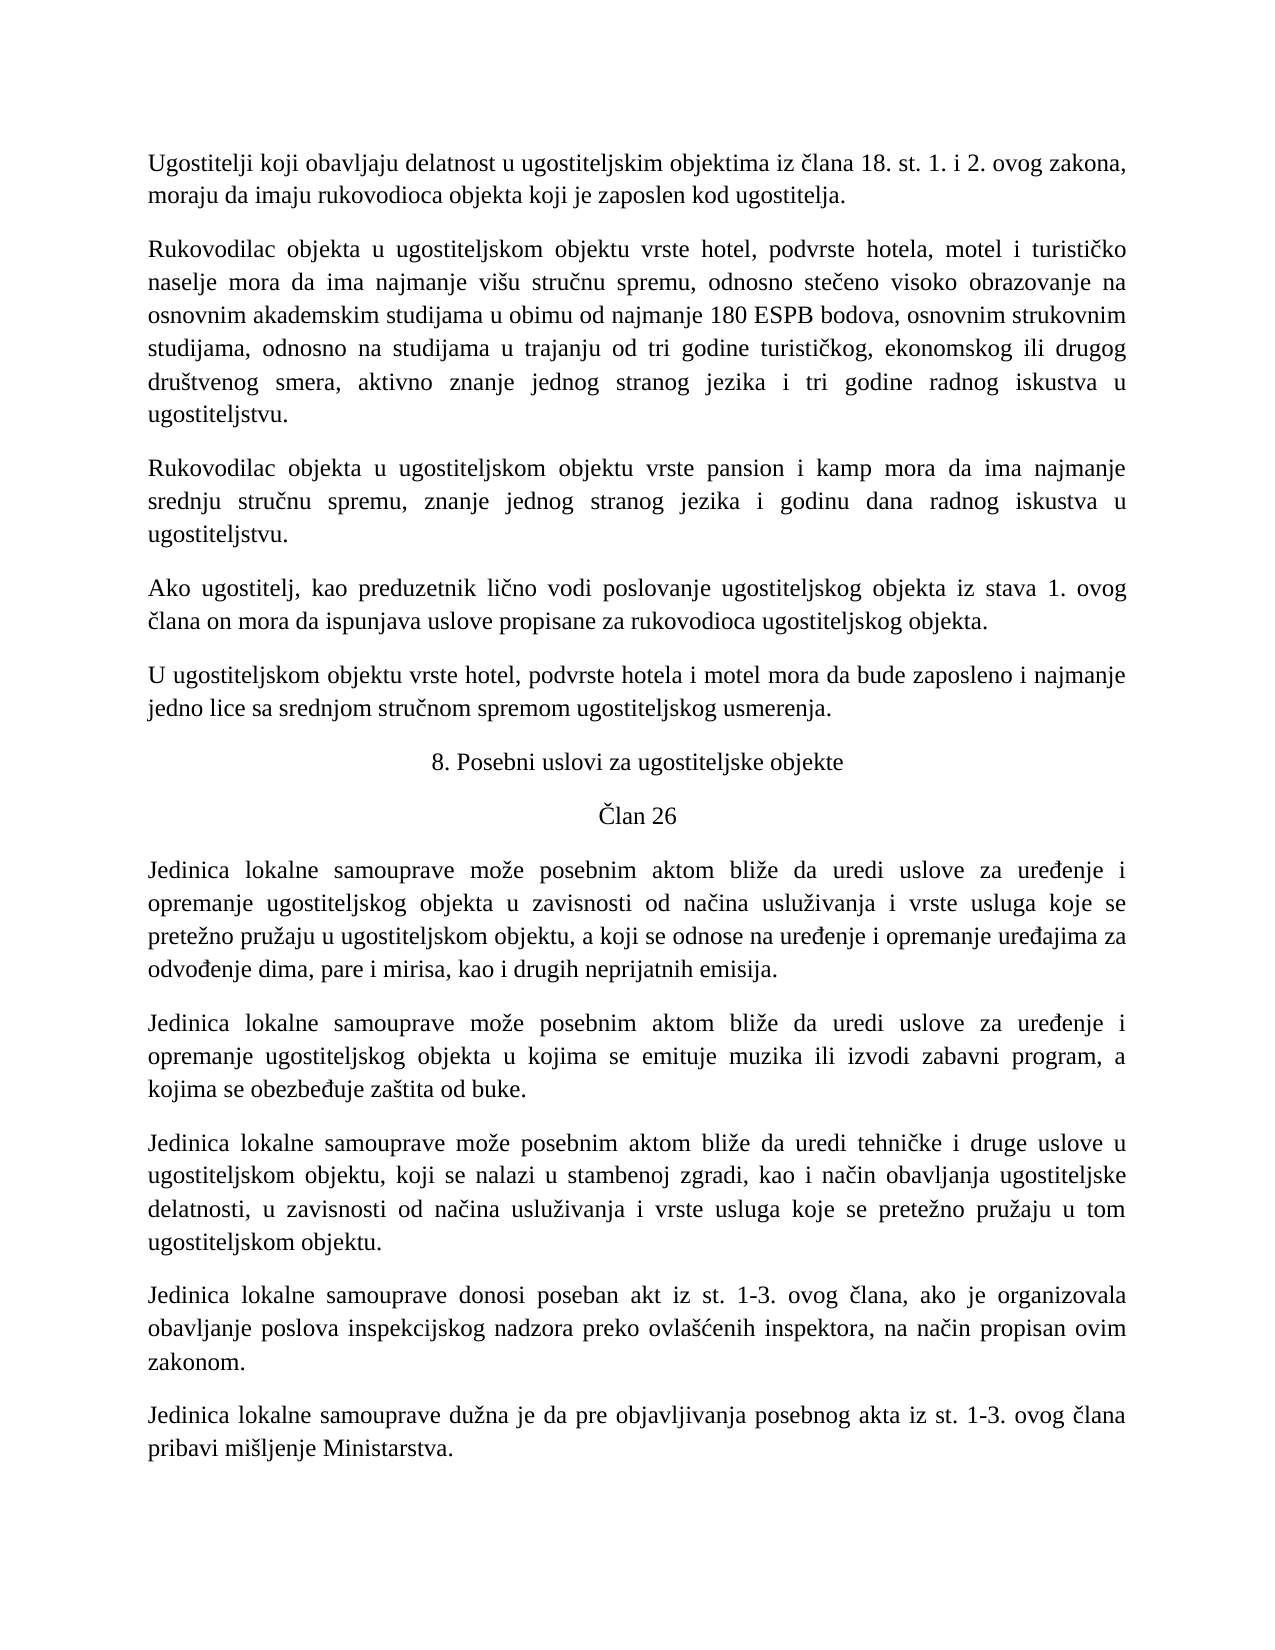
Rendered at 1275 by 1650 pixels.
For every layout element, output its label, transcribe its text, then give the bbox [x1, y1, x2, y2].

text U ugostiteljskom objektu vrste hotel, podvrste hotela i motel mora da bude zaposleno i najmanje jedno lice sa srednjom stručnom spremom ugostiteljskog usmerenja. [148, 660, 1127, 722]
text Rukovodilac objekta u ugostiteljskom objektu vrste hotel, podvrste hotela, motel i turističko naselje mora da ima najmanje višu stručnu spremu, odnosno stečeno visoko obrazovanje na osnovnim akademskim studijama u obimu od najmanje 180 ESPB bodova, osnovnim strukovnim studijama, odnosno na studijama u trajanju od tri godine turističkog, ekonomskog ili drugog društvenog smera, aktivno znanje jednog stranog jezika i tri godine radnog iskustva u ugostiteljstvu. [148, 234, 1127, 428]
text Jedinica lokalne samouprave dužna je da pre objavljivanja posebnog akta iz st. 1-3. ovog člana pribavi mišljenje Ministarstva. [148, 1400, 1127, 1462]
text Jedinica lokalne samouprave može posebnim aktom bliže da uredi tehničke i druge uslove u ugostiteljskom objektu, koji se nalazi u stambenoj zgradi, kao i način obavljanja ugostiteljske delatnosti, u zavisnosti od načina usluživanja i vrste usluga koje se pretežno pružaju u tom ugostiteljskom objektu. [148, 1128, 1127, 1255]
text Član 26 [148, 801, 1127, 830]
text Ugostitelji koji obavljaju delatnost u ugostiteljskim objektima iz člana 18. st. 1. i 2. ovog zakona, moraju da imaju rukovodioca objekta koji je zaposlen kod ugostitelja. [148, 148, 1127, 209]
text Jedinica lokalne samouprave može posebnim aktom bliže da uredi uslove za uređenje i opremanje ugostiteljskog objekta u kojima se emituje muzika ili izvodi zabavni program, a kojima se obezbeđuje zaštita od buke. [148, 1008, 1127, 1102]
text 8. Posebni uslovi za ugostiteljske objekte [148, 747, 1127, 776]
text Jedinica lokalne samouprave donosi poseban akt iz st. 1-3. ovog člana, ako je organizovala obavljanje poslova inspekcijskog nadzora preko ovlašćenih inspektora, na način propisan ovim zakonom. [148, 1281, 1127, 1375]
text Rukovodilac objekta u ugostiteljskom objektu vrste pansion i kamp mora da ima najmanje srednju stručnu spremu, znanje jednog stranog jezika i godinu dana radnog iskustva u ugostiteljstvu. [148, 453, 1127, 548]
text Jedinica lokalne samouprave može posebnim aktom bliže da uredi uslove za uređenje i opremanje ugostiteljskog objekta u zavisnosti od načina usluživanja i vrste usluga koje se pretežno pružaju u ugostiteljskom objektu, a koji se odnose na uređenje i opremanje uređajima za odvođenje dima, pare i mirisa, kao i drugih neprijatnih emisija. [148, 855, 1127, 983]
text Ako ugostitelj, kao preduzetnik lično vodi poslovanje ugostiteljskog objekta iz stava 1. ovog člana on mora da ispunjava uslove propisane za rukovodioca ugostiteljskog objekta. [148, 573, 1127, 635]
